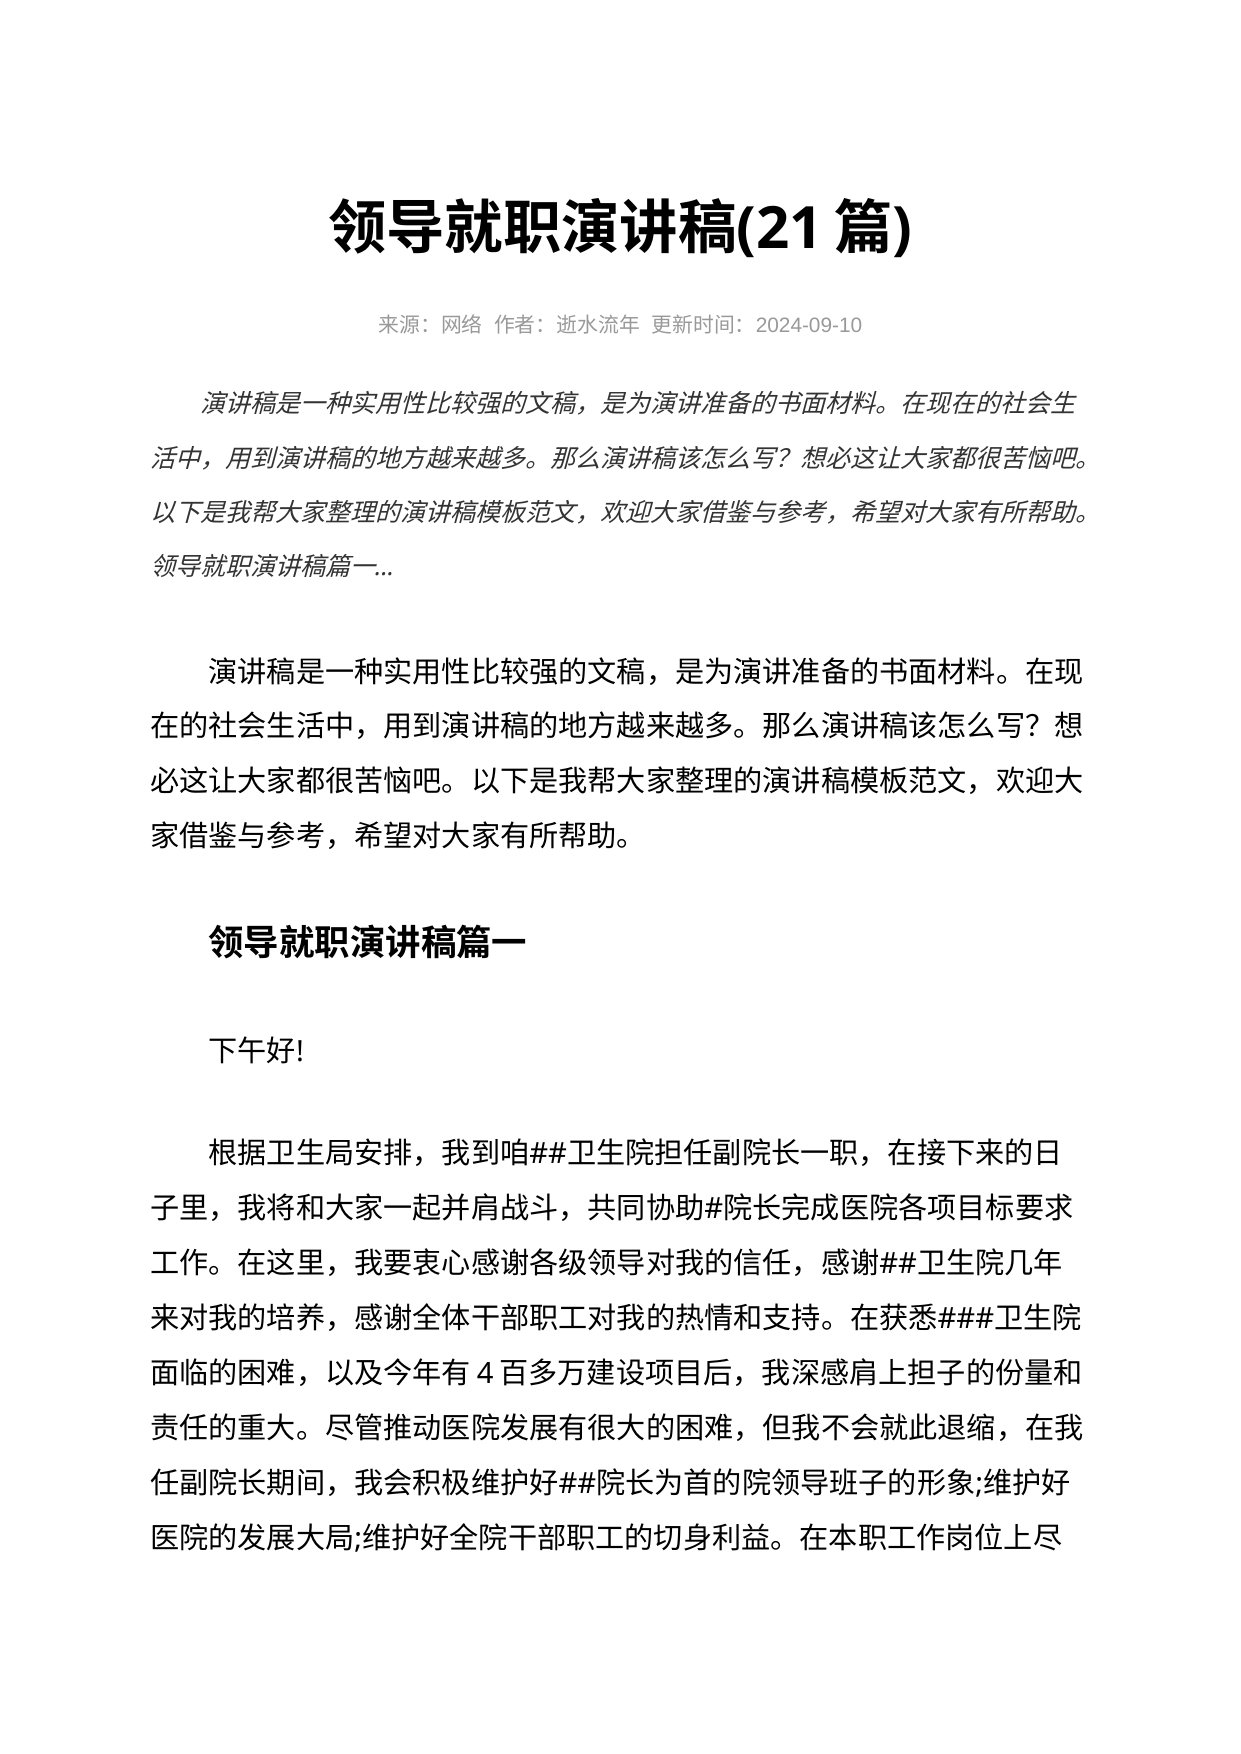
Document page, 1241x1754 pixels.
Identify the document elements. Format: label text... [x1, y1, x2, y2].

text 领导就职演讲稿篇一 [150, 914, 1090, 966]
text 演讲稿是一种实用性比较强的文稿，是为演讲准备的书面材料。在现在的社会生活中，用到演讲稿的地方越来越多。那么演讲稿该怎么写？想必这让大家都很苦恼吧。以下是我帮大家整理的演讲稿模板范文，欢迎大家借鉴与参考，希望对大家有所帮助。 [150, 648, 1090, 855]
text 下午好! [150, 1028, 1090, 1070]
text 演讲稿是一种实用性比较强的文稿，是为演讲准备的书面材料。在现在的社会生活中，用到演讲稿的地方越来越多。那么演讲稿该怎么写？想必这让大家都很苦恼吧。以下是我帮大家整理的演讲稿模板范文，欢迎大家借鉴与参考，希望对大家有所帮助。领导就职演讲稿篇一... [150, 384, 1090, 583]
subtitle 领导就职演讲稿(21篇) [150, 181, 1090, 266]
text 来源：网络 作者：逝水流年 更新时间：2024-09-10 [150, 313, 1090, 337]
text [150, 1130, 1090, 1557]
